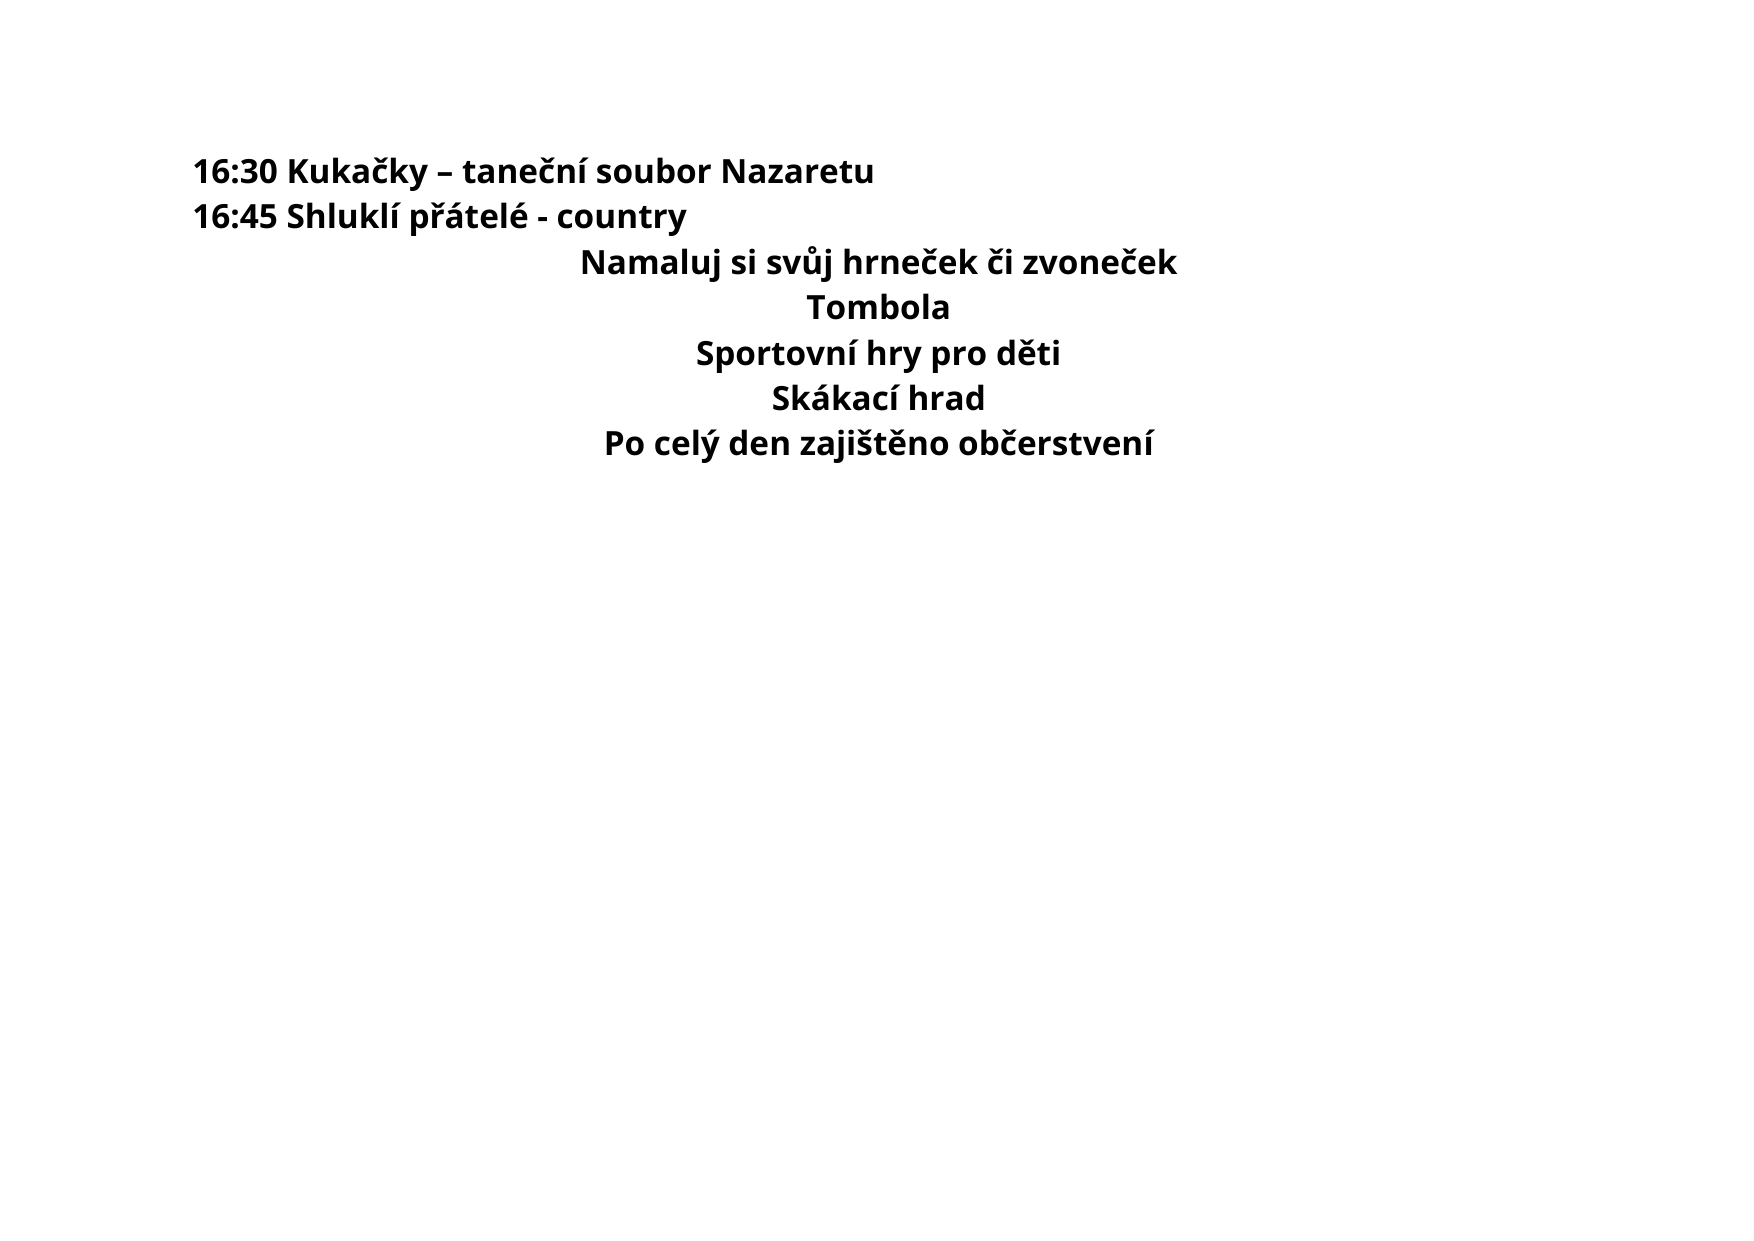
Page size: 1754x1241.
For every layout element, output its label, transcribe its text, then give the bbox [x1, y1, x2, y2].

text Sportovní hry pro děti [89, 329, 1668, 375]
text Po celý den zajištěno občerstvení [89, 420, 1668, 466]
text Namaluj si svůj hrneček či zvoneček [89, 238, 1668, 284]
text Skákací hrad [89, 375, 1668, 420]
text Tombola [89, 284, 1668, 329]
text 16:45 Shluklí přátelé - country [89, 193, 1668, 238]
text 16:30 Kukačky – taneční soubor Nazaretu [89, 148, 1668, 193]
